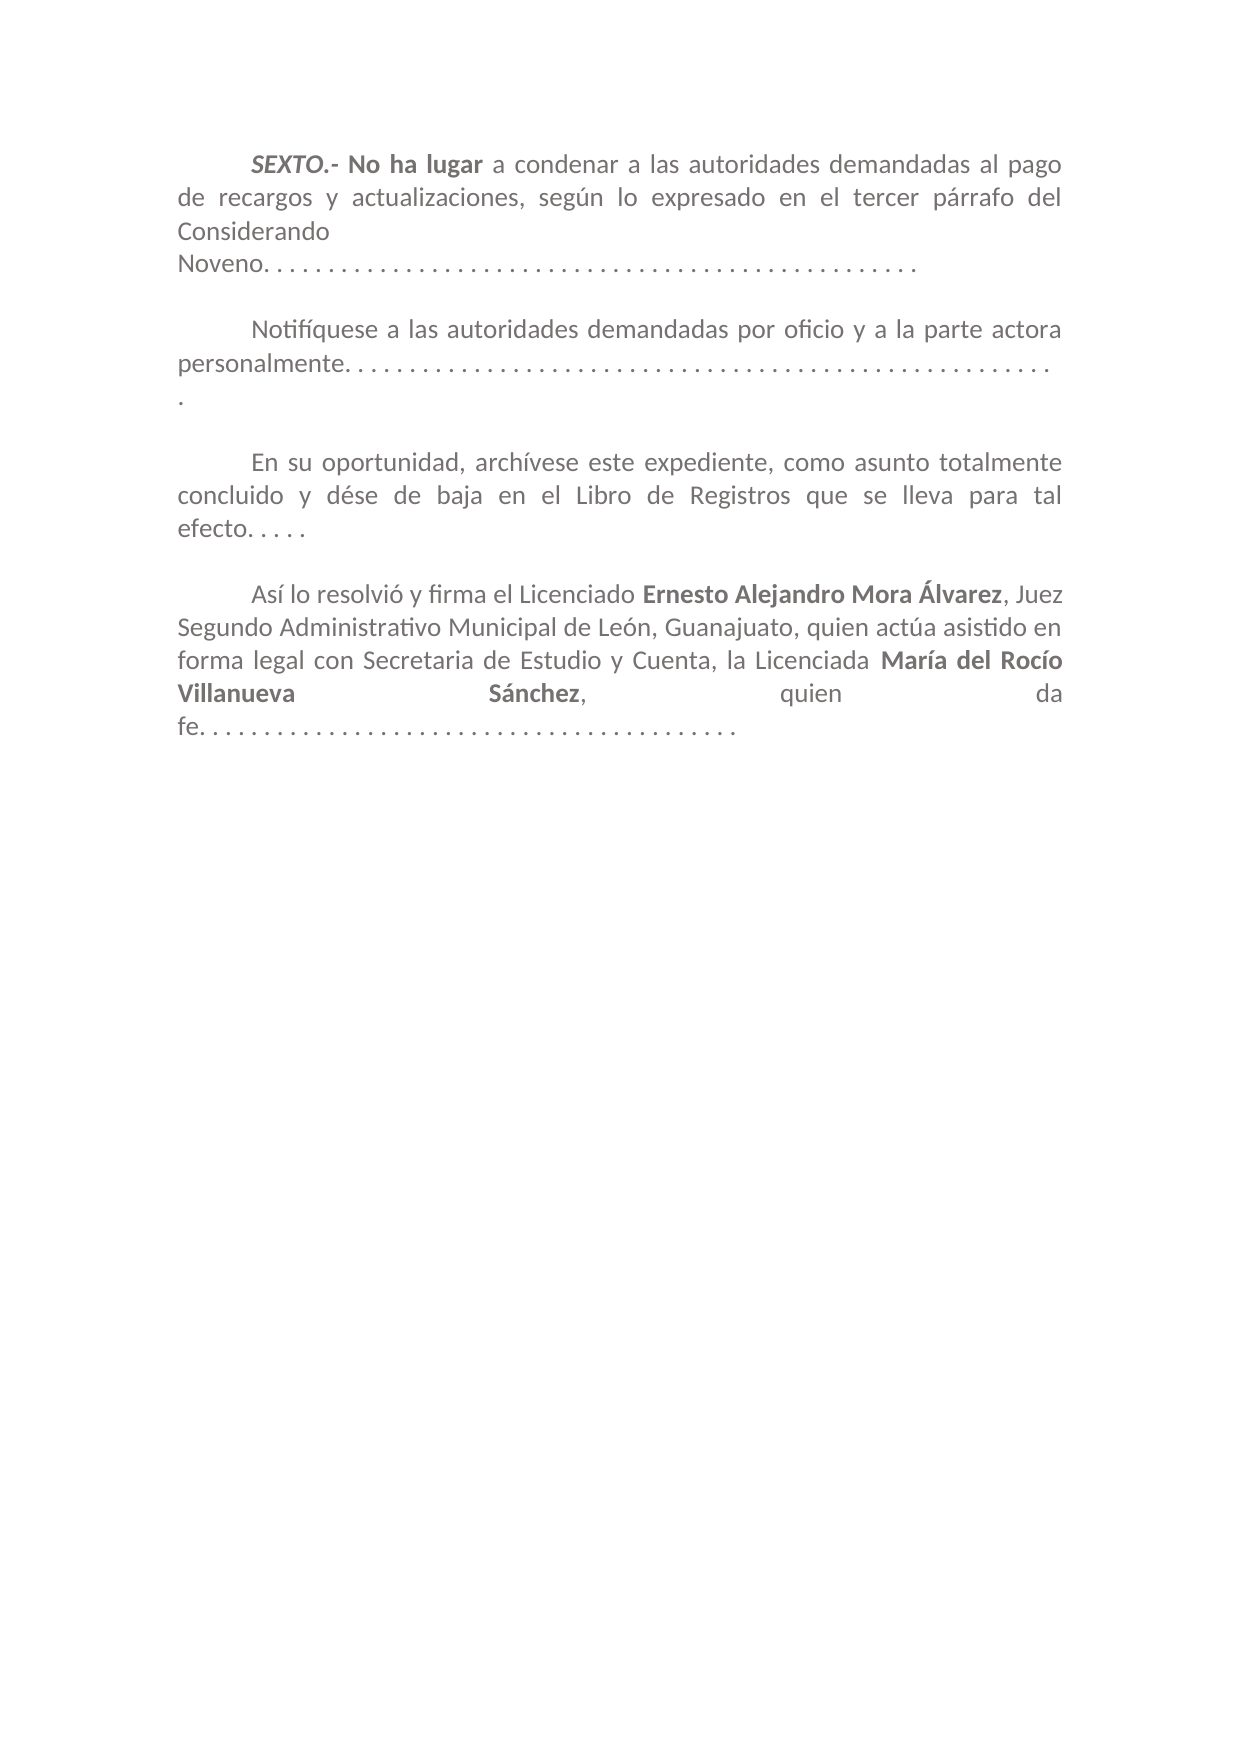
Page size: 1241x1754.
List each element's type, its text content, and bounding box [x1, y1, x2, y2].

text Notifíquese a las autoridades demandadas por oficio y a la parte actora personalmente. . . . . . . . . . . . . . . . . . . . . . . . . . . . . . . . . . . . . . . . . . . . . . . . . . . . . . . . [177, 313, 1063, 412]
text SEXTO.- No ha lugar a condenar a las autoridades demandadas al pago de recargos y actualizaciones, según lo expresado en el tercer párrafo del Considerando Noveno. . . . . . . . . . . . . . . . . . . . . . . . . . . . . . . . . . . . . . . . . . . . . . . . . . . [177, 148, 1063, 280]
text Así lo resolvió y firma el Licenciado Ernesto Alejandro Mora Álvarez, Juez Segundo Administrativo Municipal de León, Guanajuato, quien actúa asistido en forma legal con Secretaria de Estudio y Cuenta, la Licenciada María del Rocío Villanueva Sánchez, quien da fe. . . . . . . . . . . . . . . . . . . . . . . . . . . . . . . . . . . . . . . . . . [177, 577, 1063, 742]
text En su oportunidad, archívese este expediente, como asunto totalmente concluido y dése de baja en el Libro de Registros que se lleva para tal efecto. . . . . [177, 445, 1063, 544]
